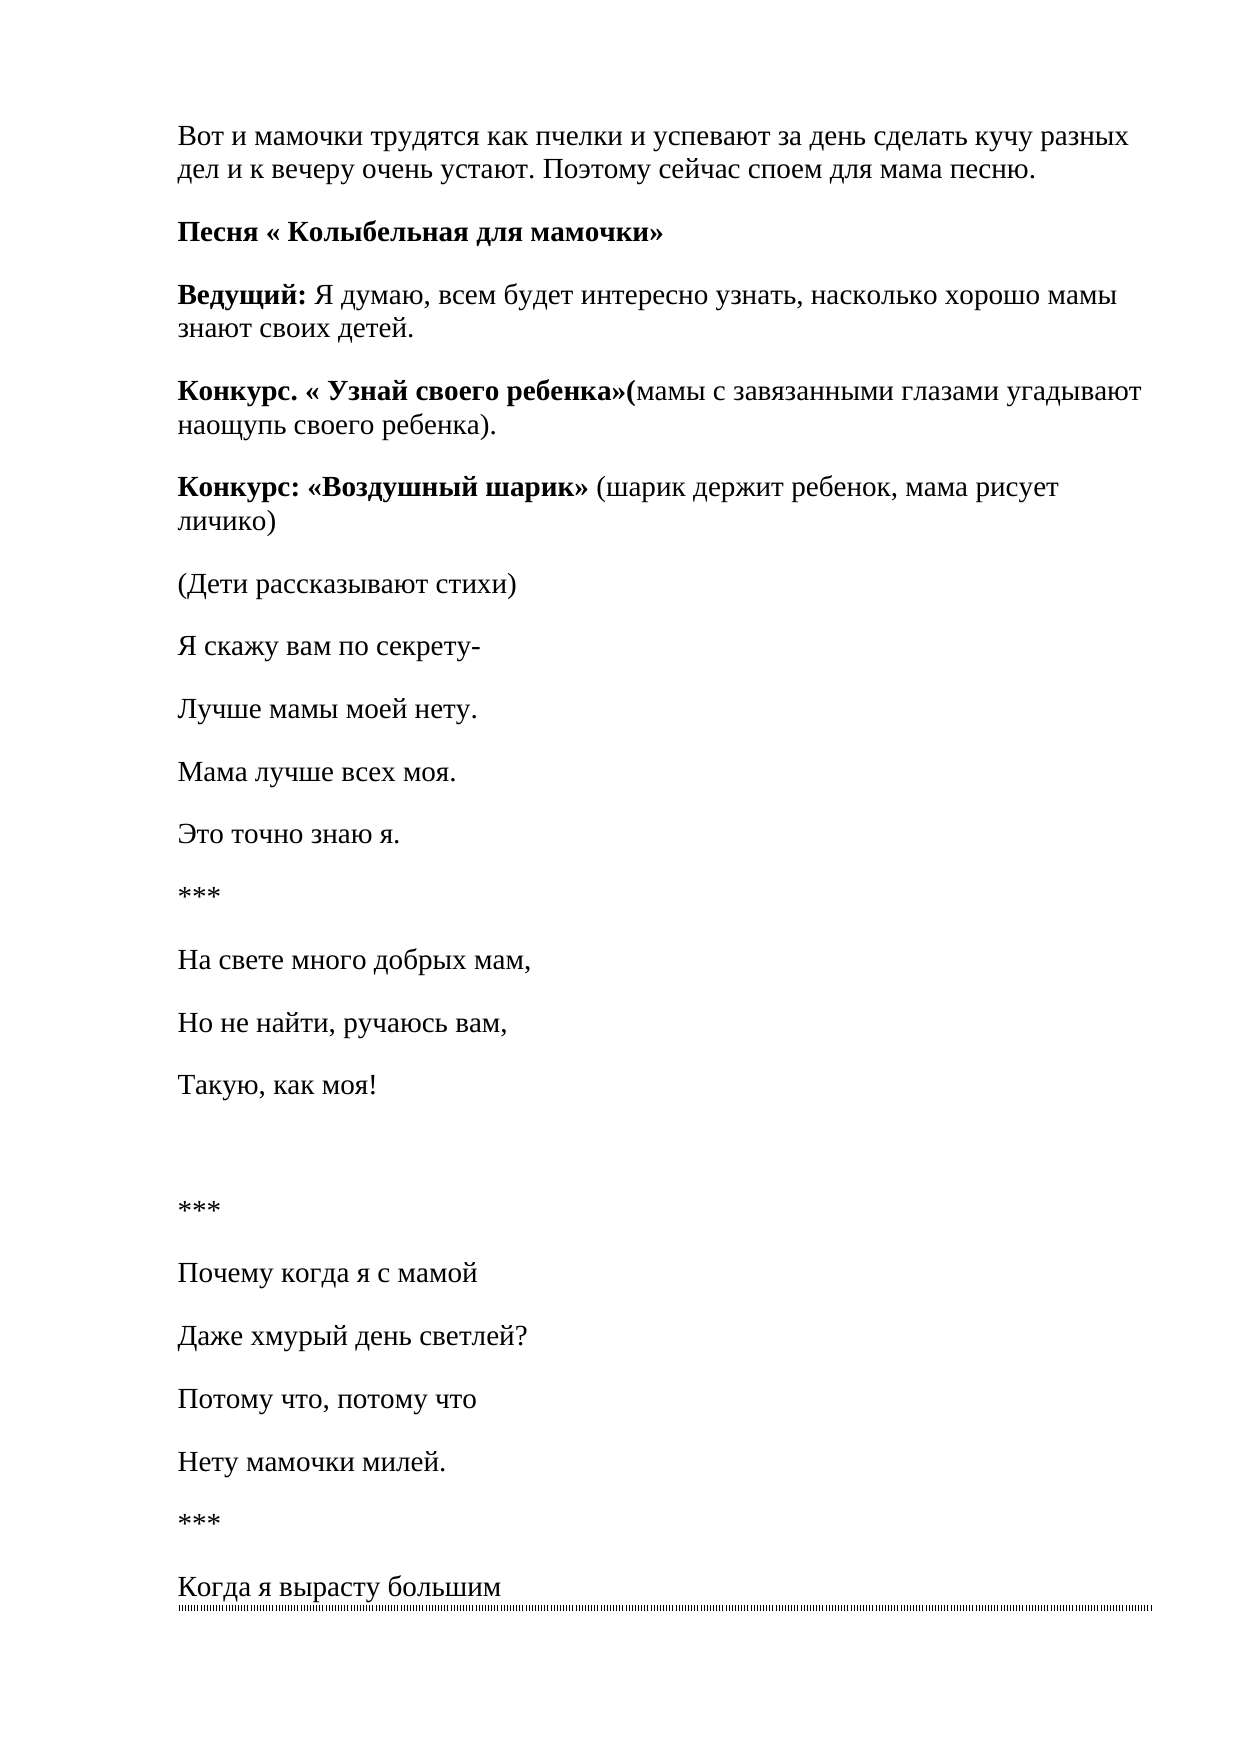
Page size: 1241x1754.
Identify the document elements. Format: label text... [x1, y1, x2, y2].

text Это точно знаю я. [177, 817, 1152, 850]
text Даже хмурый день светлей? [177, 1318, 1152, 1352]
text Нету мамочки милей. [177, 1444, 1152, 1477]
text Когда я вырасту большим [177, 1569, 1152, 1611]
text *** [177, 1506, 1152, 1540]
text На свете много добрых мам, [177, 942, 1152, 976]
text Ведущий: Я думаю, всем будет интересно узнать, насколько хорошо мамы знают своих детей. [177, 277, 1152, 344]
text (Дети рассказывают стихи) [177, 566, 1152, 599]
text Но не найти, ручаюсь вам, [177, 1005, 1152, 1038]
text Вот и мамочки трудятся как пчелки и успевают за день сделать кучу разных дел и к вечеру очень устают. Поэтому сейчас споем для мама песню. [177, 118, 1152, 185]
text Песня « Колыбельная для мамочки» [177, 214, 1152, 248]
text *** [177, 1193, 1152, 1226]
text Конкурс: «Воздушный шарик» (шарик держит ребенок, мама рисует личико) [177, 469, 1152, 537]
text Конкурс. « Узнай своего ребенка»(мамы с завязанными глазами угадывают наощупь своего ребенка). [177, 373, 1152, 440]
text Такую, как моя! [177, 1067, 1152, 1101]
text *** [177, 879, 1152, 913]
text Лучше мамы моей нету. [177, 691, 1152, 725]
text Мама лучше всех моя. [177, 754, 1152, 787]
text Я скажу вам по секрету- [177, 628, 1152, 662]
text Потому что, потому что [177, 1381, 1152, 1414]
text Почему когда я с мамой [177, 1256, 1152, 1289]
